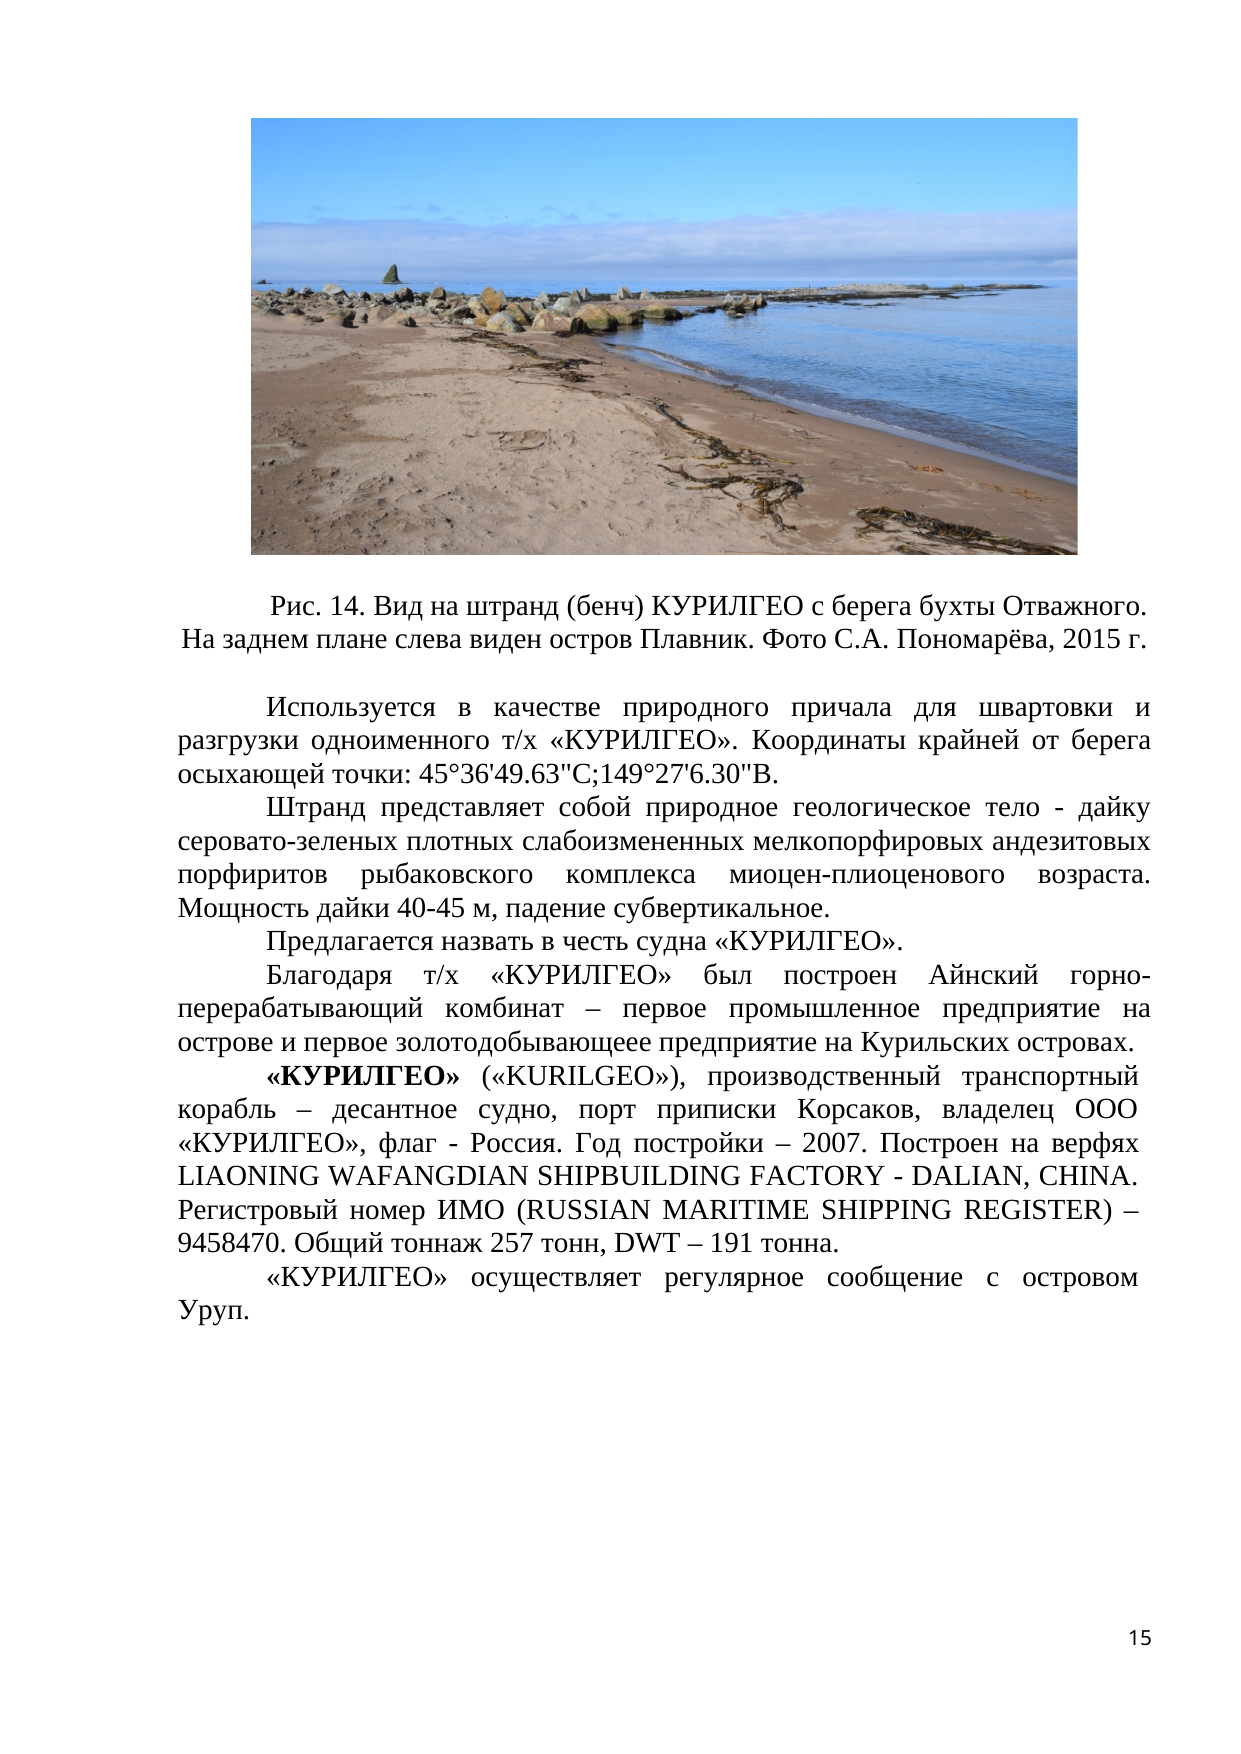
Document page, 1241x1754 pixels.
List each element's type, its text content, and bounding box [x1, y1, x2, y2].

list Благодаря т/х «КУРИЛГЕО» был построен Айнский горно-перерабатывающий комбинат – первое промышленное предприятие на острове и первое золотодобывающеее предприятие на Курильских островах. [177, 957, 1152, 1058]
list Штранд представляет собой природное геологическое тело - дайку серовато-зеленых плотных слабоизмененных мелкопорфировых андезитовых порфиритов рыбаковского комплекса миоцен-плиоценового возраста. Мощность дайки 40-45 м, падение субвертикальное. [177, 789, 1152, 923]
text «КУРИЛГЕО» («KURILGEO»), производственный транспортный корабль – десантное судно, порт приписки Корсаков, владелец ООО «КУРИЛГЕО», флаг - Россия. Год постройки – 2007. Построен на верфях LIAONING WAFANGDIAN SHIPBUILDING FACTORY - DALIAN, CHINA. Регистровый номер ИМО (RUSSIAN MARITIME SHIPPING REGISTER) – 9458470. Общий тоннаж 257 тонн, DWT – 191 тонна. [177, 1058, 1139, 1259]
picture [251, 118, 1078, 555]
text Рис. 14. Вид на штранд (бенч) КУРИЛГЕО с берега бухты Отважного. На заднем плане слева виден остров Плавник. Фото С.А. Пономарёва, 2015 г. [177, 588, 1152, 655]
text Используется в качестве природного причала для швартовки и разгрузки одноименного т/х «КУРИЛГЕО». Координаты крайней от берега осыхающей точки: 45°36'49.63"С;149°27'6.30"В. [177, 689, 1152, 789]
text «КУРИЛГЕО» осуществляет регулярное сообщение с островом Уруп. [177, 1259, 1139, 1326]
list Предлагается назвать в честь судна «КУРИЛГЕО». [177, 923, 1152, 957]
